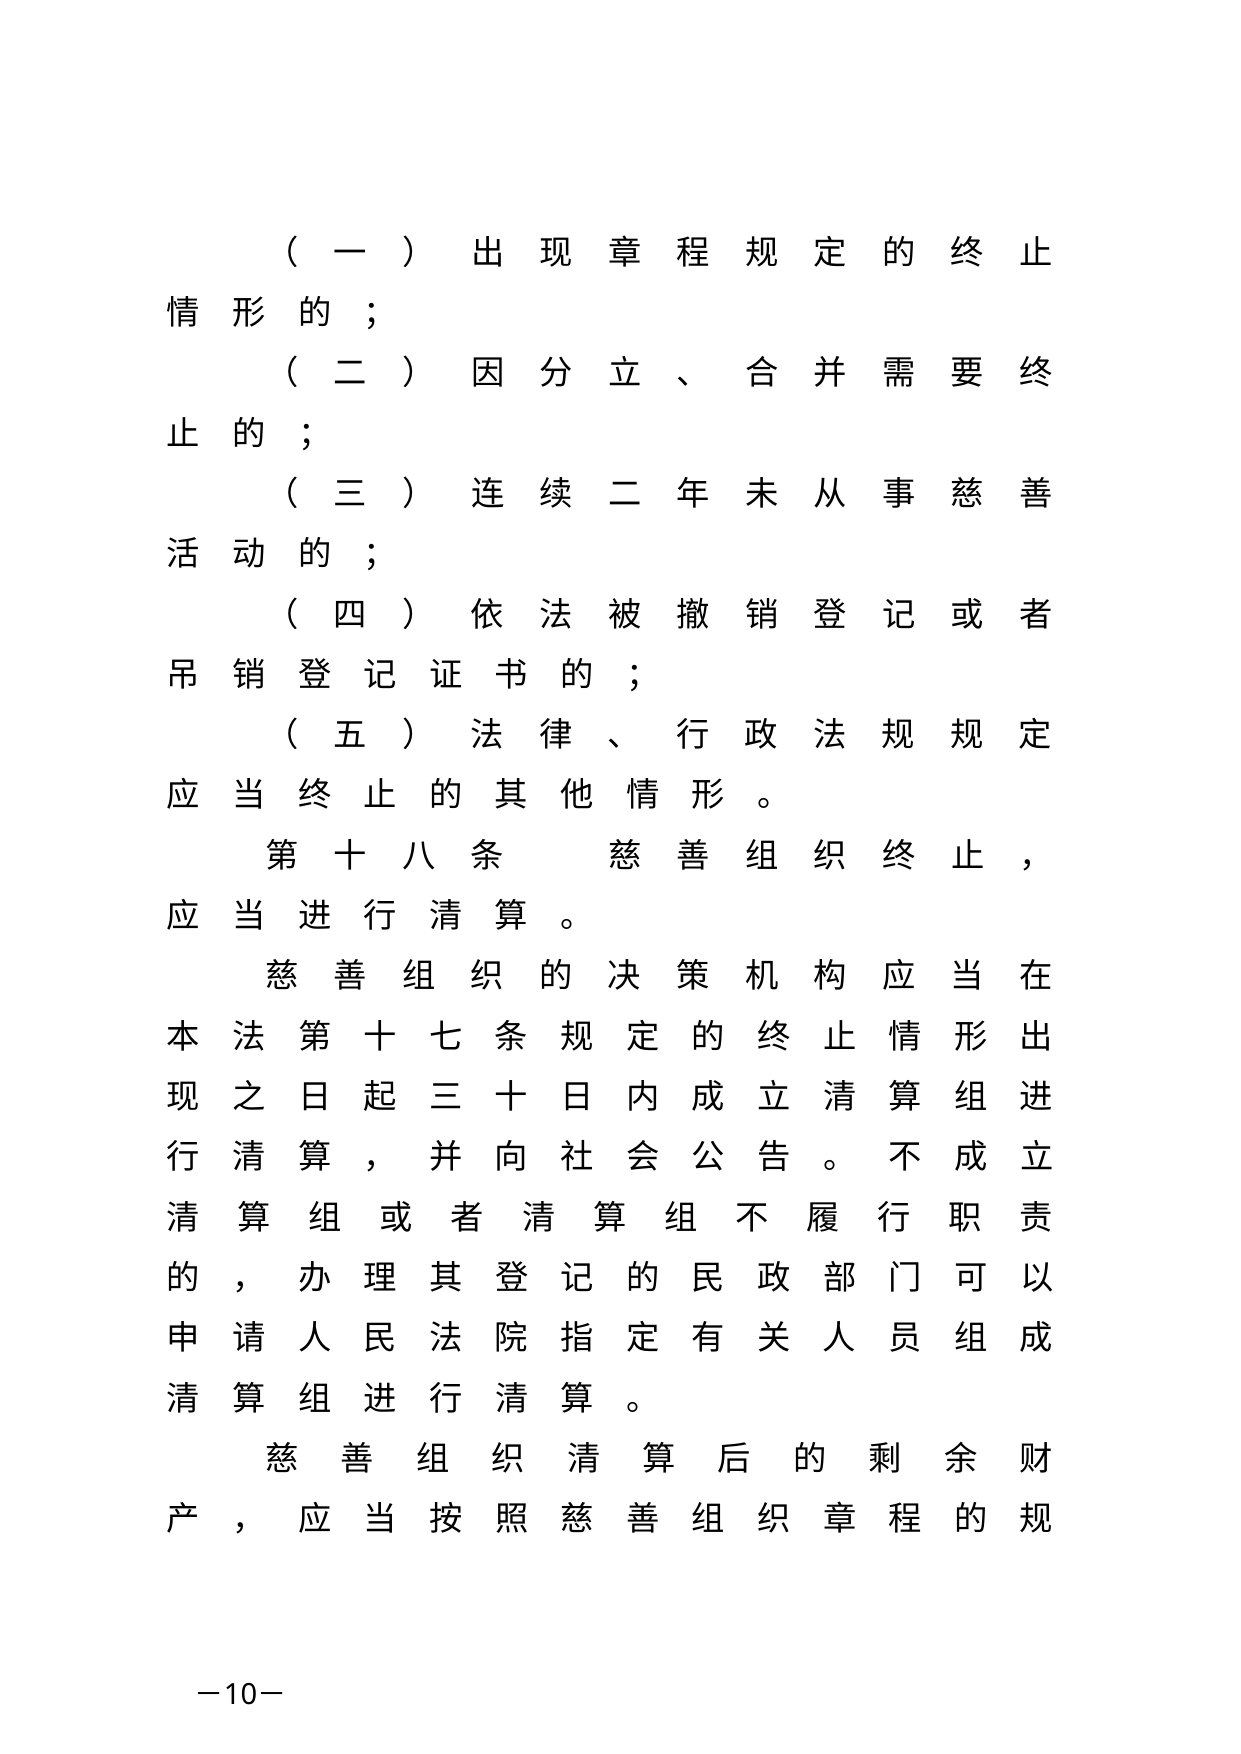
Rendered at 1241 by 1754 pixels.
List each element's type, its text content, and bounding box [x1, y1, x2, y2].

text （三）连续二年未从事慈善活动的； [167, 461, 1085, 581]
text 第十八条 慈善组织终止，应当进行清算。 [167, 822, 1085, 943]
text 慈善组织的决策机构应当在本法第十七条规定的终止情形出现之日起三十日内成立清算组进行清算，并向社会公告。不成立清算组或者清算组不履行职责的，办理其登记的民政部门可以申请人民法院指定有关人员组成清算组进行清算。 [167, 943, 1085, 1426]
text （五）法律、行政法规规定应当终止的其他情形。 [167, 702, 1085, 822]
text （一）出现章程规定的终止情形的； [167, 219, 1085, 340]
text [167, 1426, 1085, 1546]
text （四）依法被撤销登记或者吊销登记证书的； [167, 581, 1085, 702]
text （二）因分立、合并需要终止的； [167, 340, 1085, 461]
